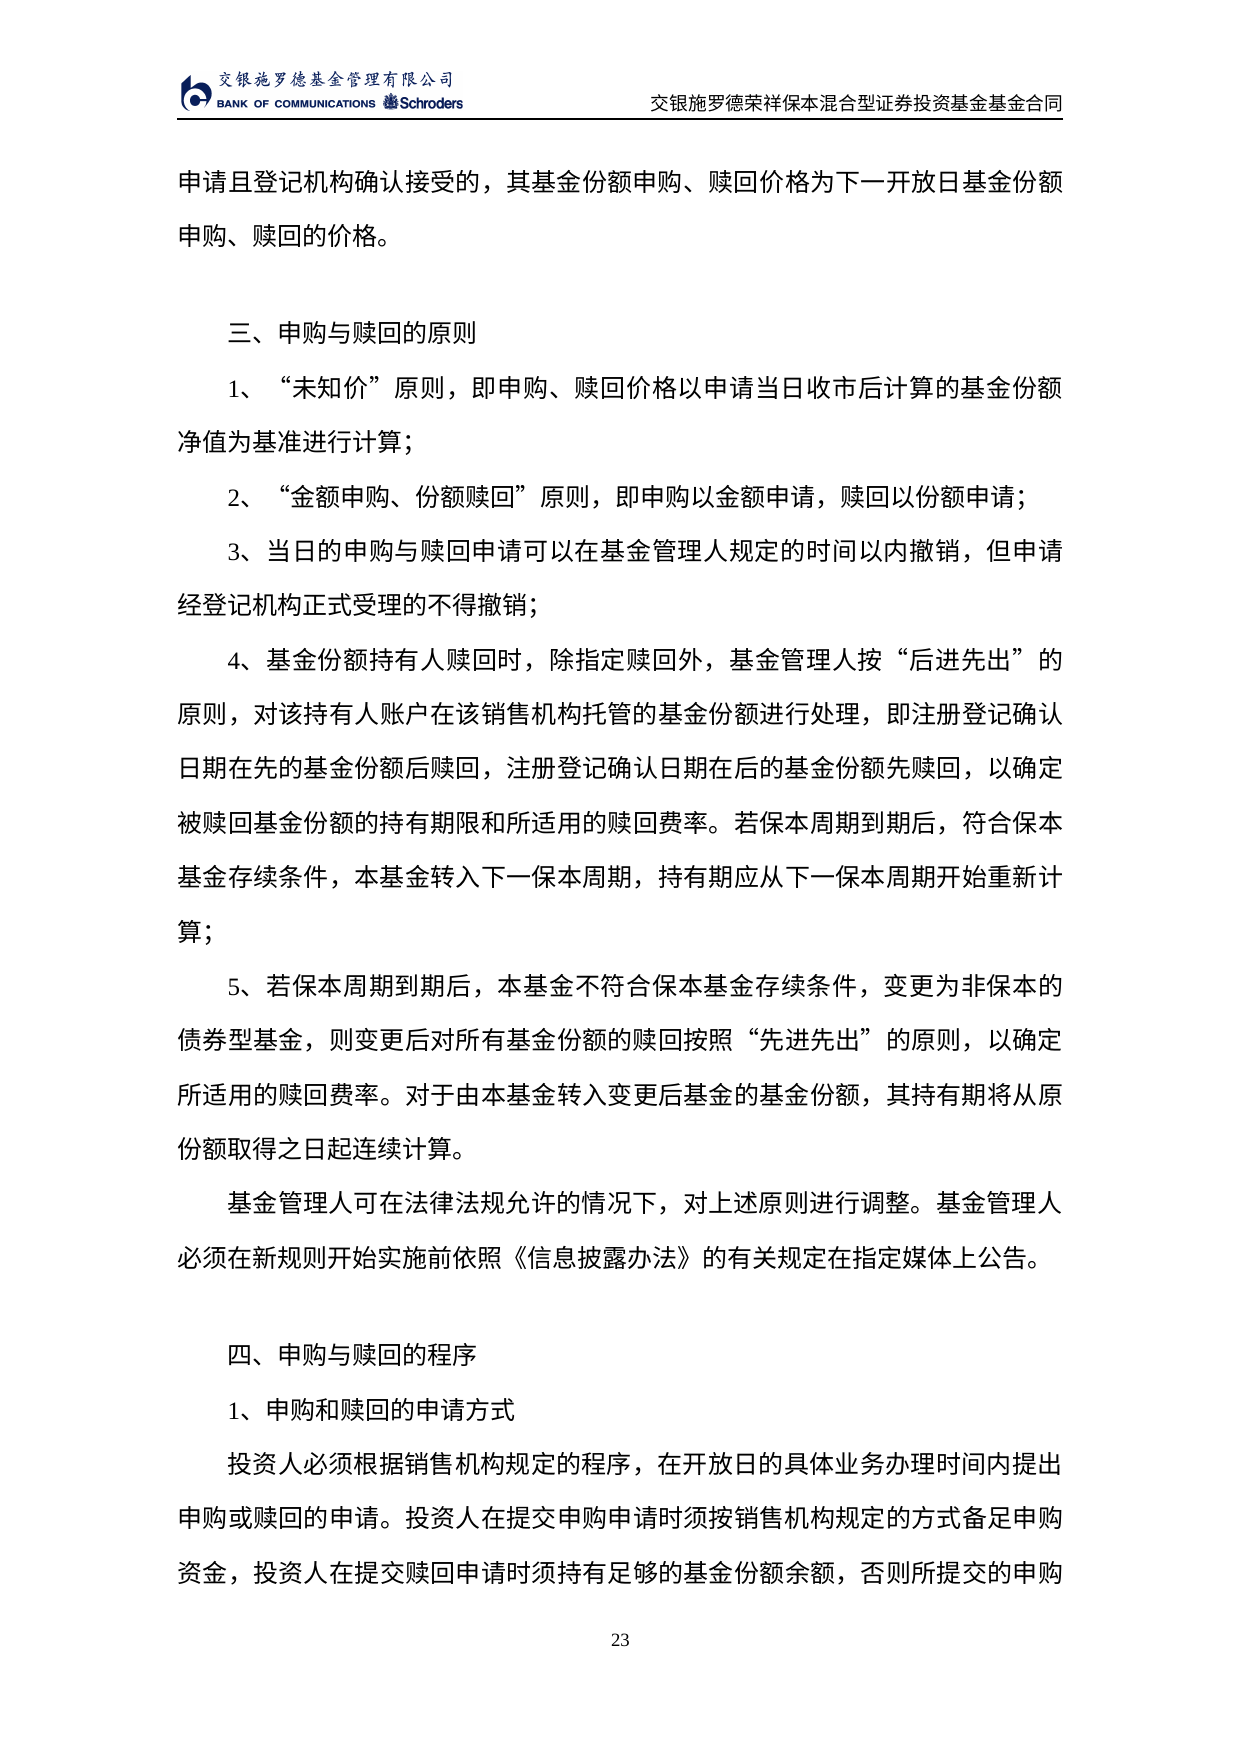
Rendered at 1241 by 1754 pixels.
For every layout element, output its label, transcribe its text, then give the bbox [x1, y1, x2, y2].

text 四、申购与赎回的程序 [177, 1336, 1063, 1372]
text 2、“金额申购、份额赎回”原则，即申购以金额申请，赎回以份额申请； [177, 477, 1063, 513]
text 4、基金份额持有人赎回时，除指定赎回外，基金管理人按“后进先出”的原则，对该持有人账户在该销售机构托管的基金份额进行处理，即注册登记确认日期在先的基金份额后赎回，注册登记确认日期在后的基金份额先赎回，以确定被赎回基金份额的持有期限和所适用的赎回费率。若保本周期到期后，符合保本基金存续条件，本基金转入下一保本周期，持有期应从下一保本周期开始重新计算； [177, 640, 1063, 948]
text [177, 1444, 1063, 1589]
text 1、“未知价”原则，即申购、赎回价格以申请当日收市后计算的基金份额净值为基准进行计算； [177, 368, 1063, 459]
text 基金管理人可在法律法规允许的情况下，对上述原则进行调整。基金管理人必须在新规则开始实施前依照《信息披露办法》的有关规定在指定媒体上公告。 [177, 1184, 1063, 1274]
picture [181, 71, 463, 111]
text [177, 162, 1063, 253]
text 1、申购和赎回的申请方式 [177, 1390, 1063, 1426]
text 三、申购与赎回的原则 [177, 314, 1063, 350]
text 5、若保本周期到期后，本基金不符合保本基金存续条件，变更为非保本的债券型基金，则变更后对所有基金份额的赎回按照“先进先出”的原则，以确定所适用的赎回费率。对于由本基金转入变更后基金的基金份额，其持有期将从原份额取得之日起连续计算。 [177, 966, 1063, 1166]
text 3、当日的申购与赎回申请可以在基金管理人规定的时间以内撤销，但申请经登记机构正式受理的不得撤销； [177, 531, 1063, 622]
